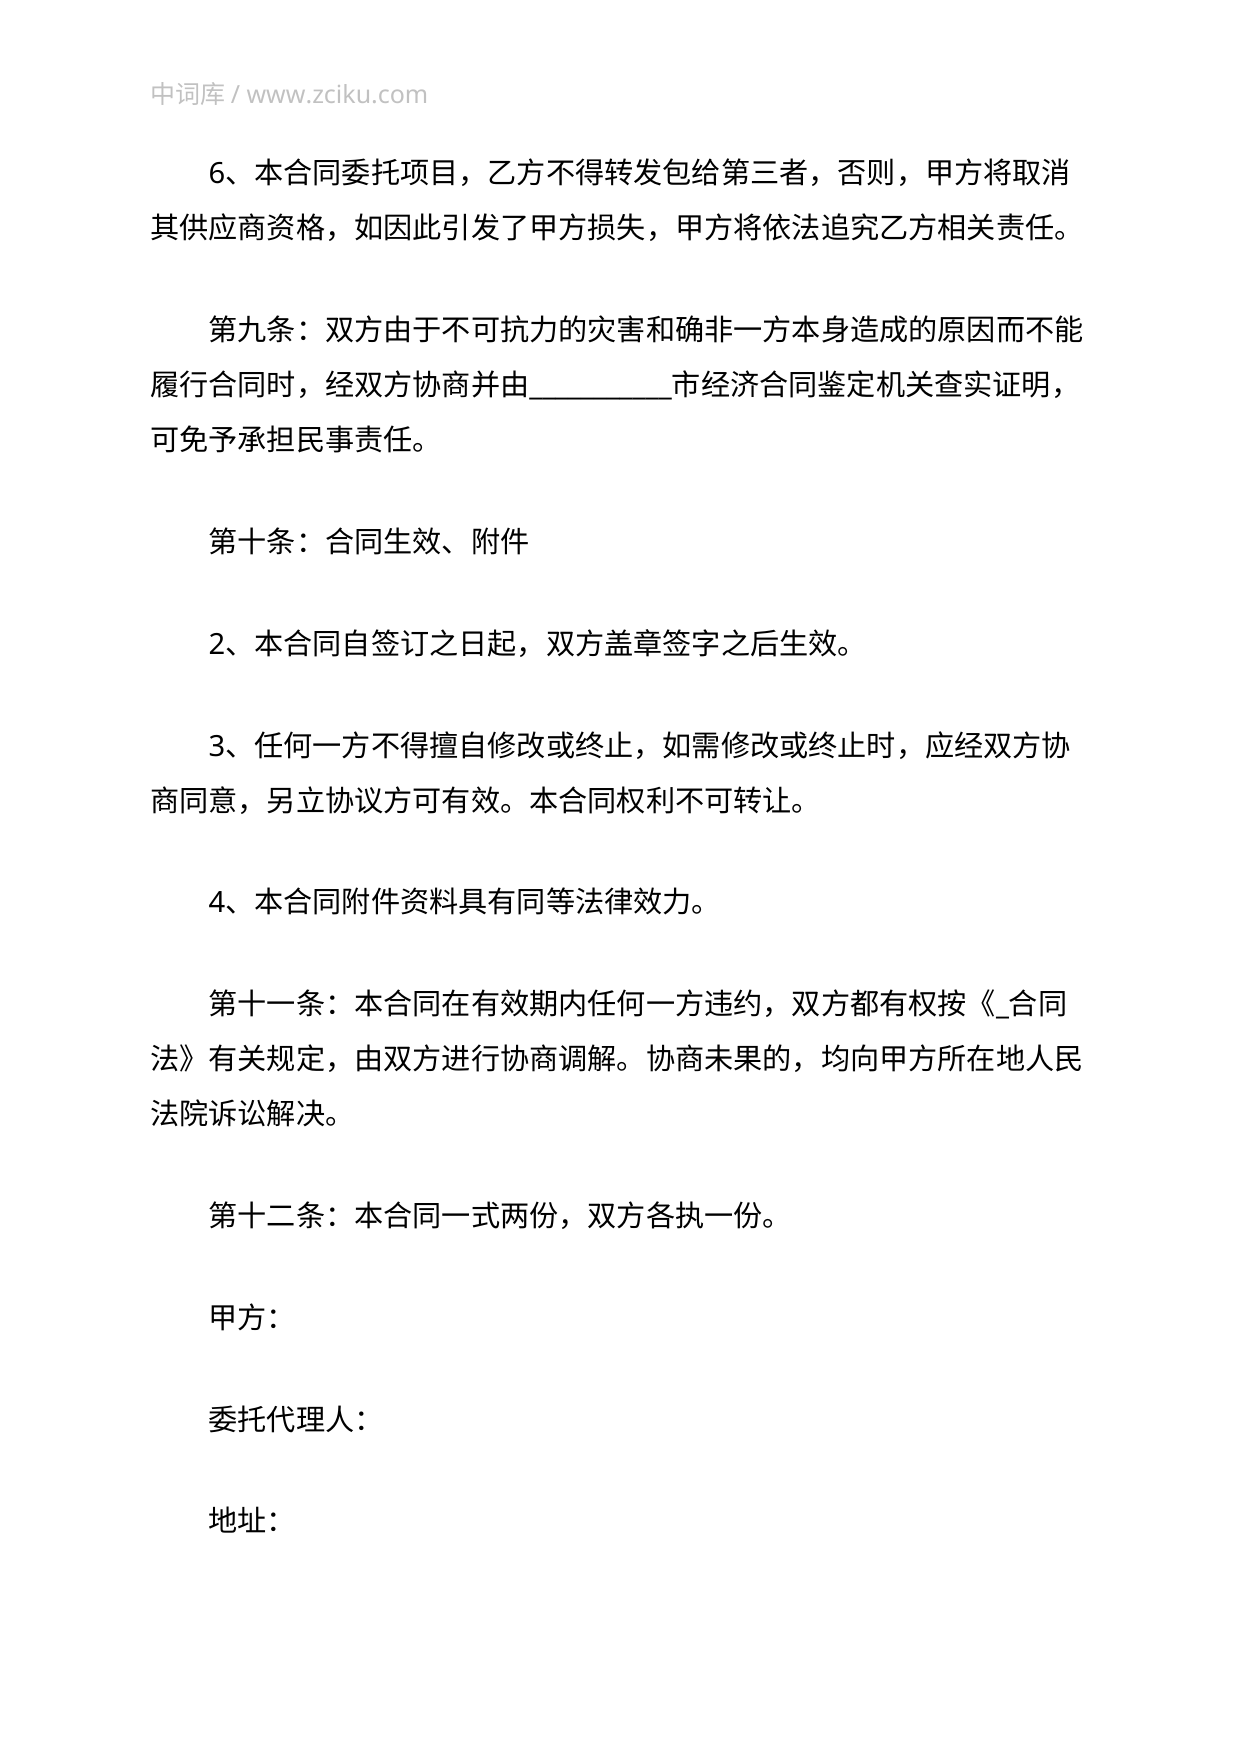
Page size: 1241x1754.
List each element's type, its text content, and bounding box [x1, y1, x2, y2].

text 4、本合同附件资料具有同等法律效力。 [150, 879, 1090, 921]
text 第十条：合同生效、附件 [150, 518, 1090, 561]
text 第九条：双方由于不可抗力的灾害和确非一方本身造成的原因而不能履行合同时，经双方协商并由___________市经济合同鉴定机关查实证明，可免予承担民事责任。 [150, 307, 1090, 459]
text 6、本合同委托项目，乙方不得转发包给第三者，否则，甲方将取消其供应商资格，如因此引发了甲方损失，甲方将依法追究乙方相关责任。 [150, 150, 1090, 247]
text 第十一条：本合同在有效期内任何一方违约，双方都有权按《_合同法》有关规定，由双方进行协商调解。协商未果的，均向甲方所在地人民法院诉讼解决。 [150, 981, 1090, 1133]
text 地址： [150, 1498, 1090, 1540]
text 2、本合同自签订之日起，双方盖章签字之后生效。 [150, 620, 1090, 663]
text 3、任何一方不得擅自修改或终止，如需修改或终止时，应经双方协商同意，另立协议方可有效。本合同权利不可转让。 [150, 722, 1090, 819]
text 委托代理人： [150, 1396, 1090, 1438]
text 甲方： [150, 1294, 1090, 1337]
text 第十二条：本合同一式两份，双方各执一份。 [150, 1193, 1090, 1235]
